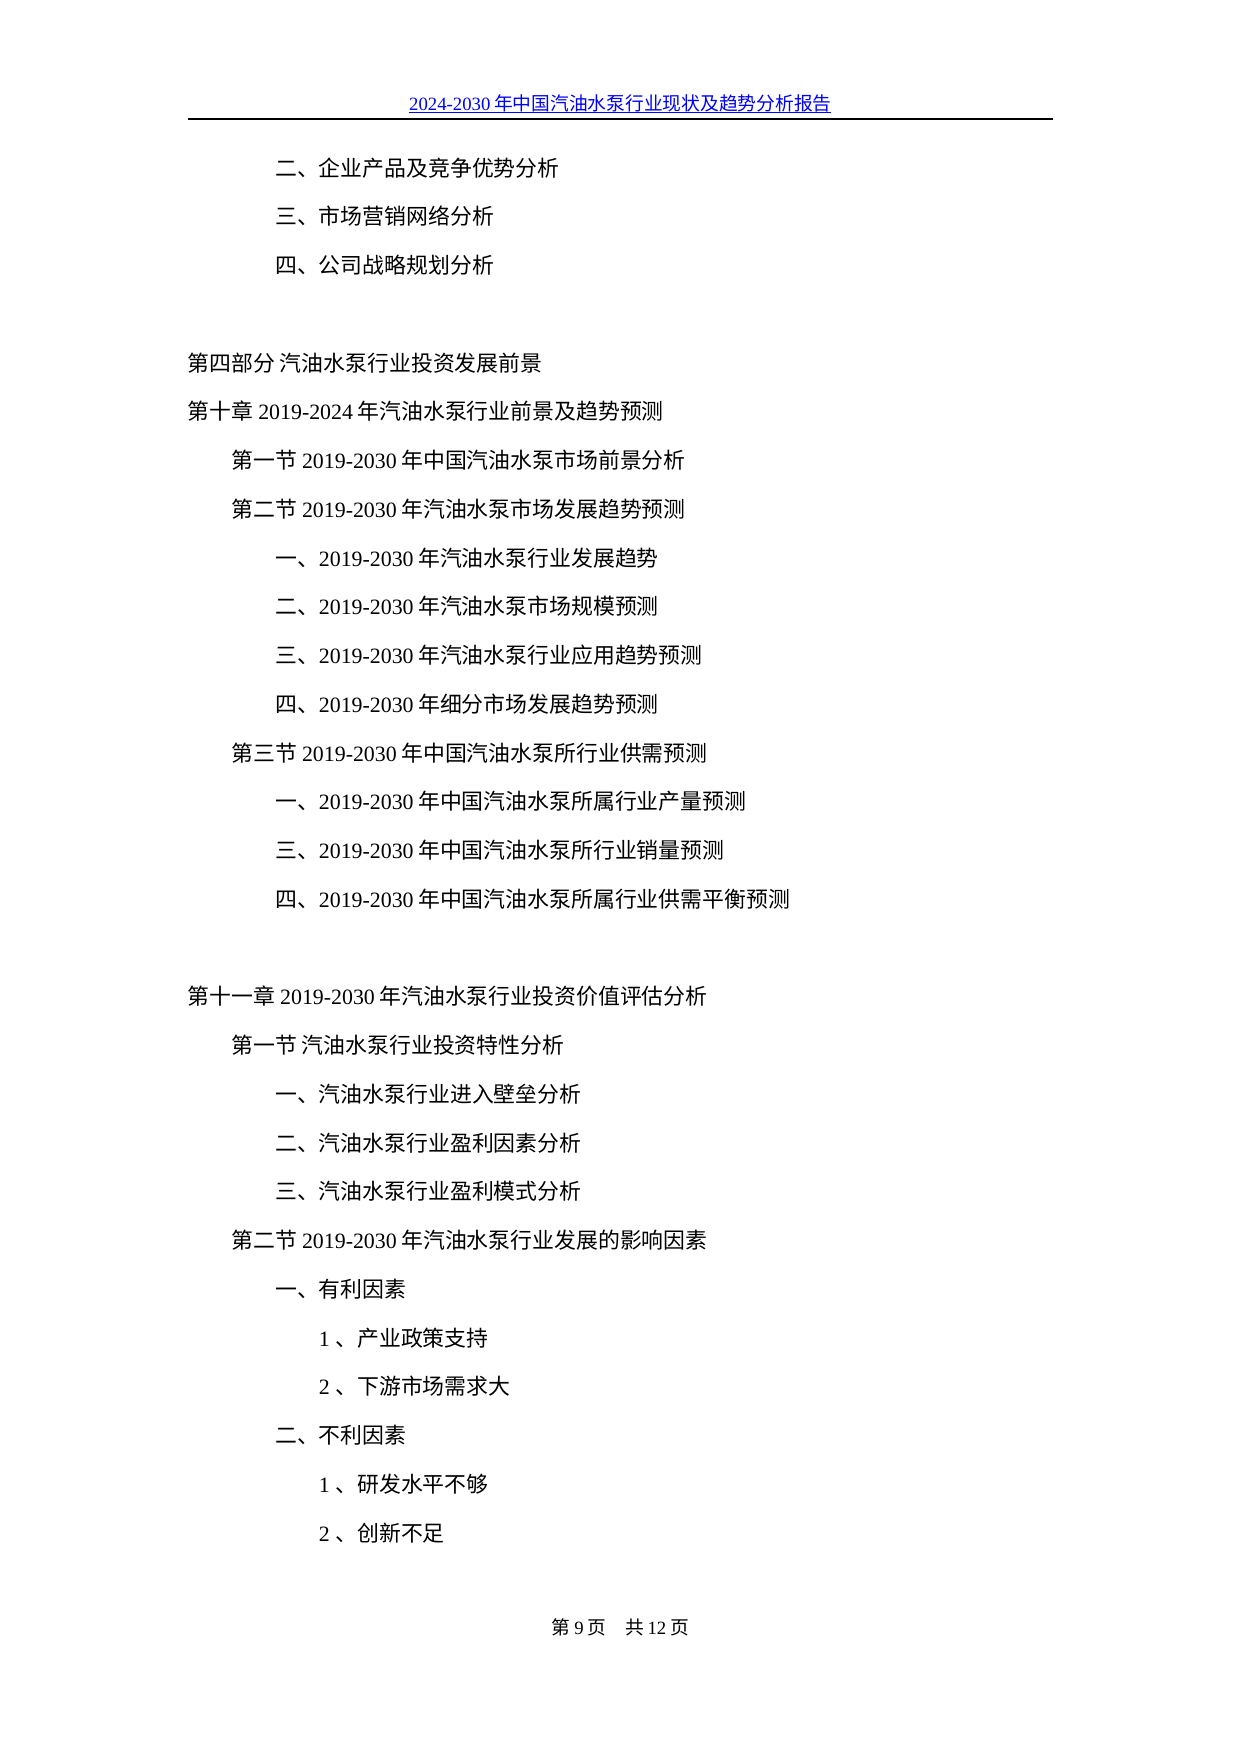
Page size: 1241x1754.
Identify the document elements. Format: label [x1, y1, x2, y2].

text [187, 150, 1053, 1548]
